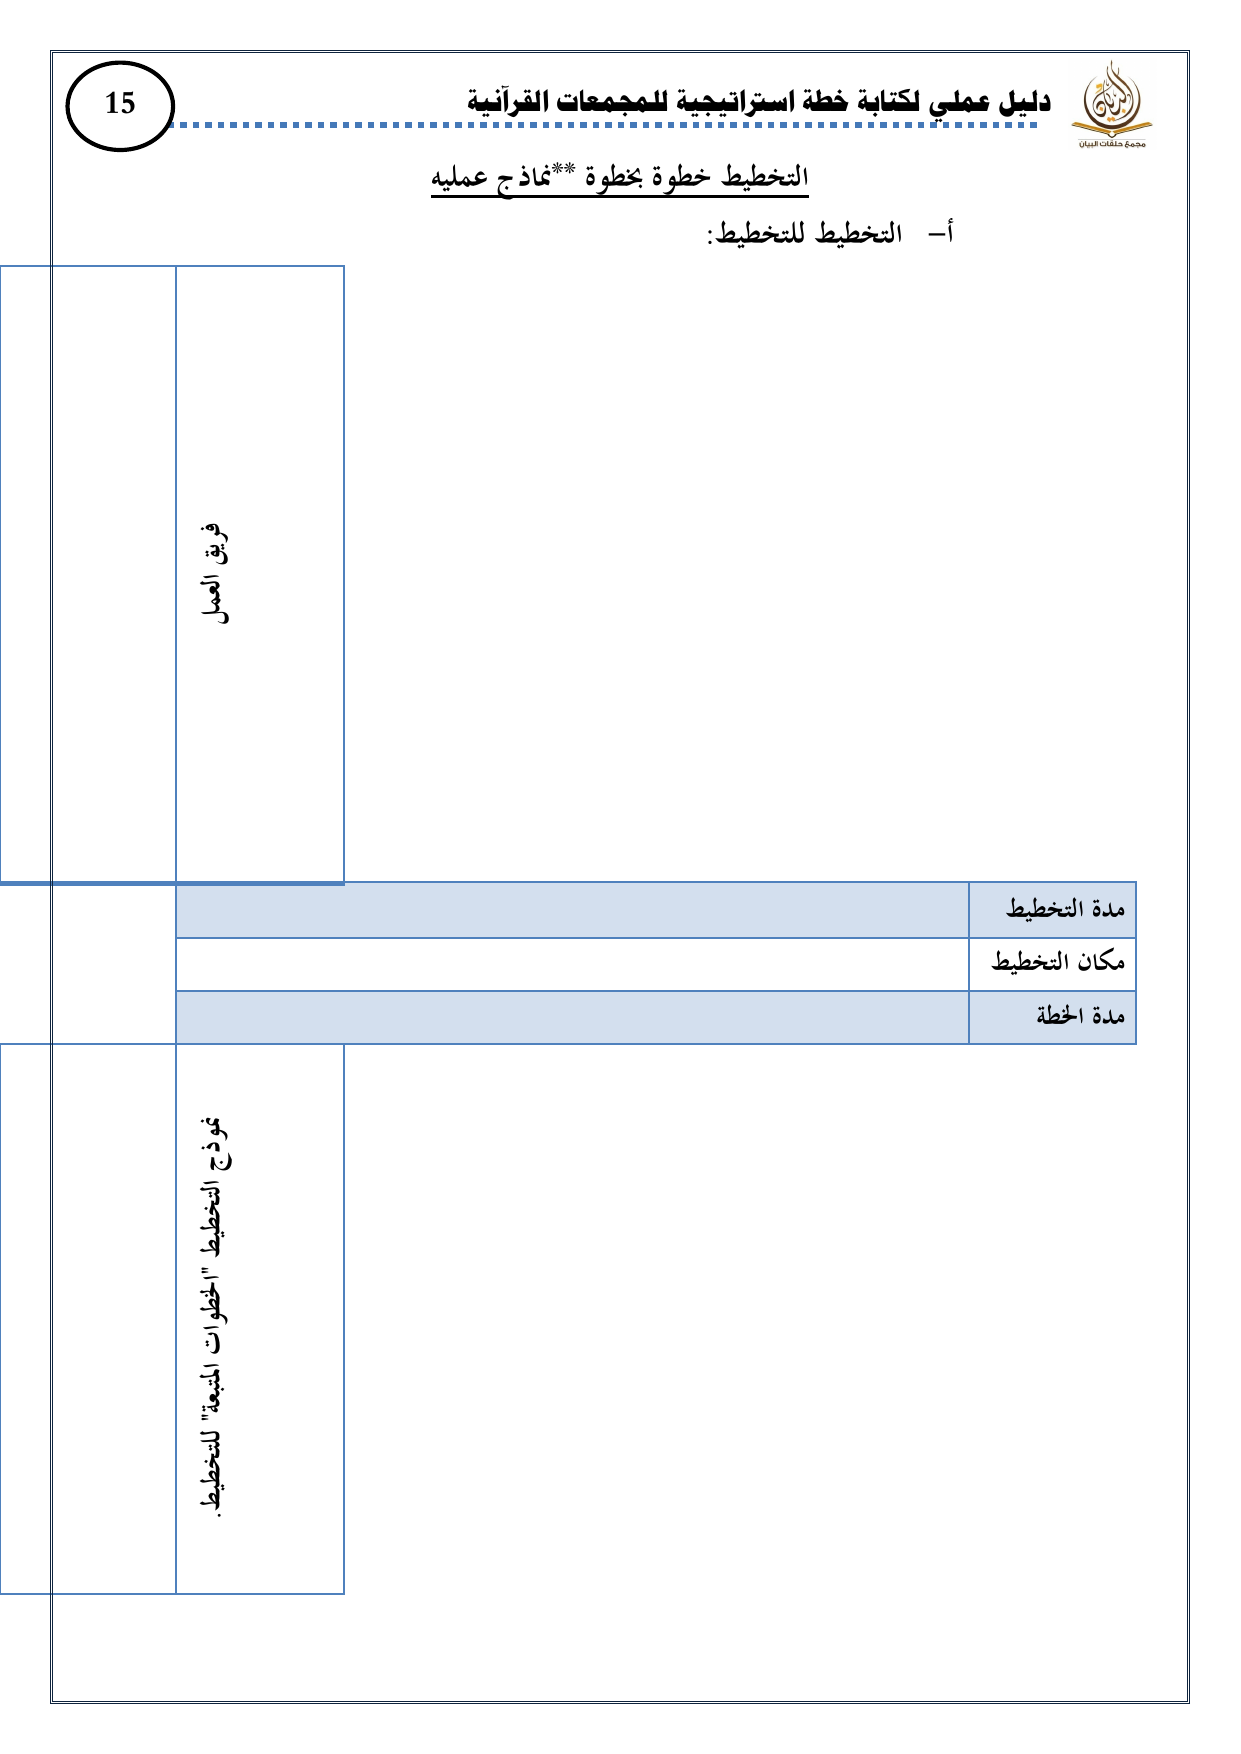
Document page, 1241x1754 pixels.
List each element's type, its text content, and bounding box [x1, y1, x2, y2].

table_header فريق العمل [177, 267, 343, 881]
list التخطيط للتخطيط: [187, 207, 940, 265]
table_cell نموذج التخطيط "الخطوات المتبعة" للتخطيط. [177, 1045, 343, 1593]
table_cell مكان التخطيط [970, 939, 1135, 990]
picture [1067, 58, 1157, 150]
table_cell [177, 883, 968, 937]
table_cell [177, 939, 968, 990]
table_cell مدة التخطيط [970, 883, 1135, 937]
table_cell [177, 992, 968, 1043]
text التخطيط خطوة بخطوة **نماذج عمليه [187, 150, 1053, 207]
table_cell مدة الخطة [970, 992, 1135, 1043]
